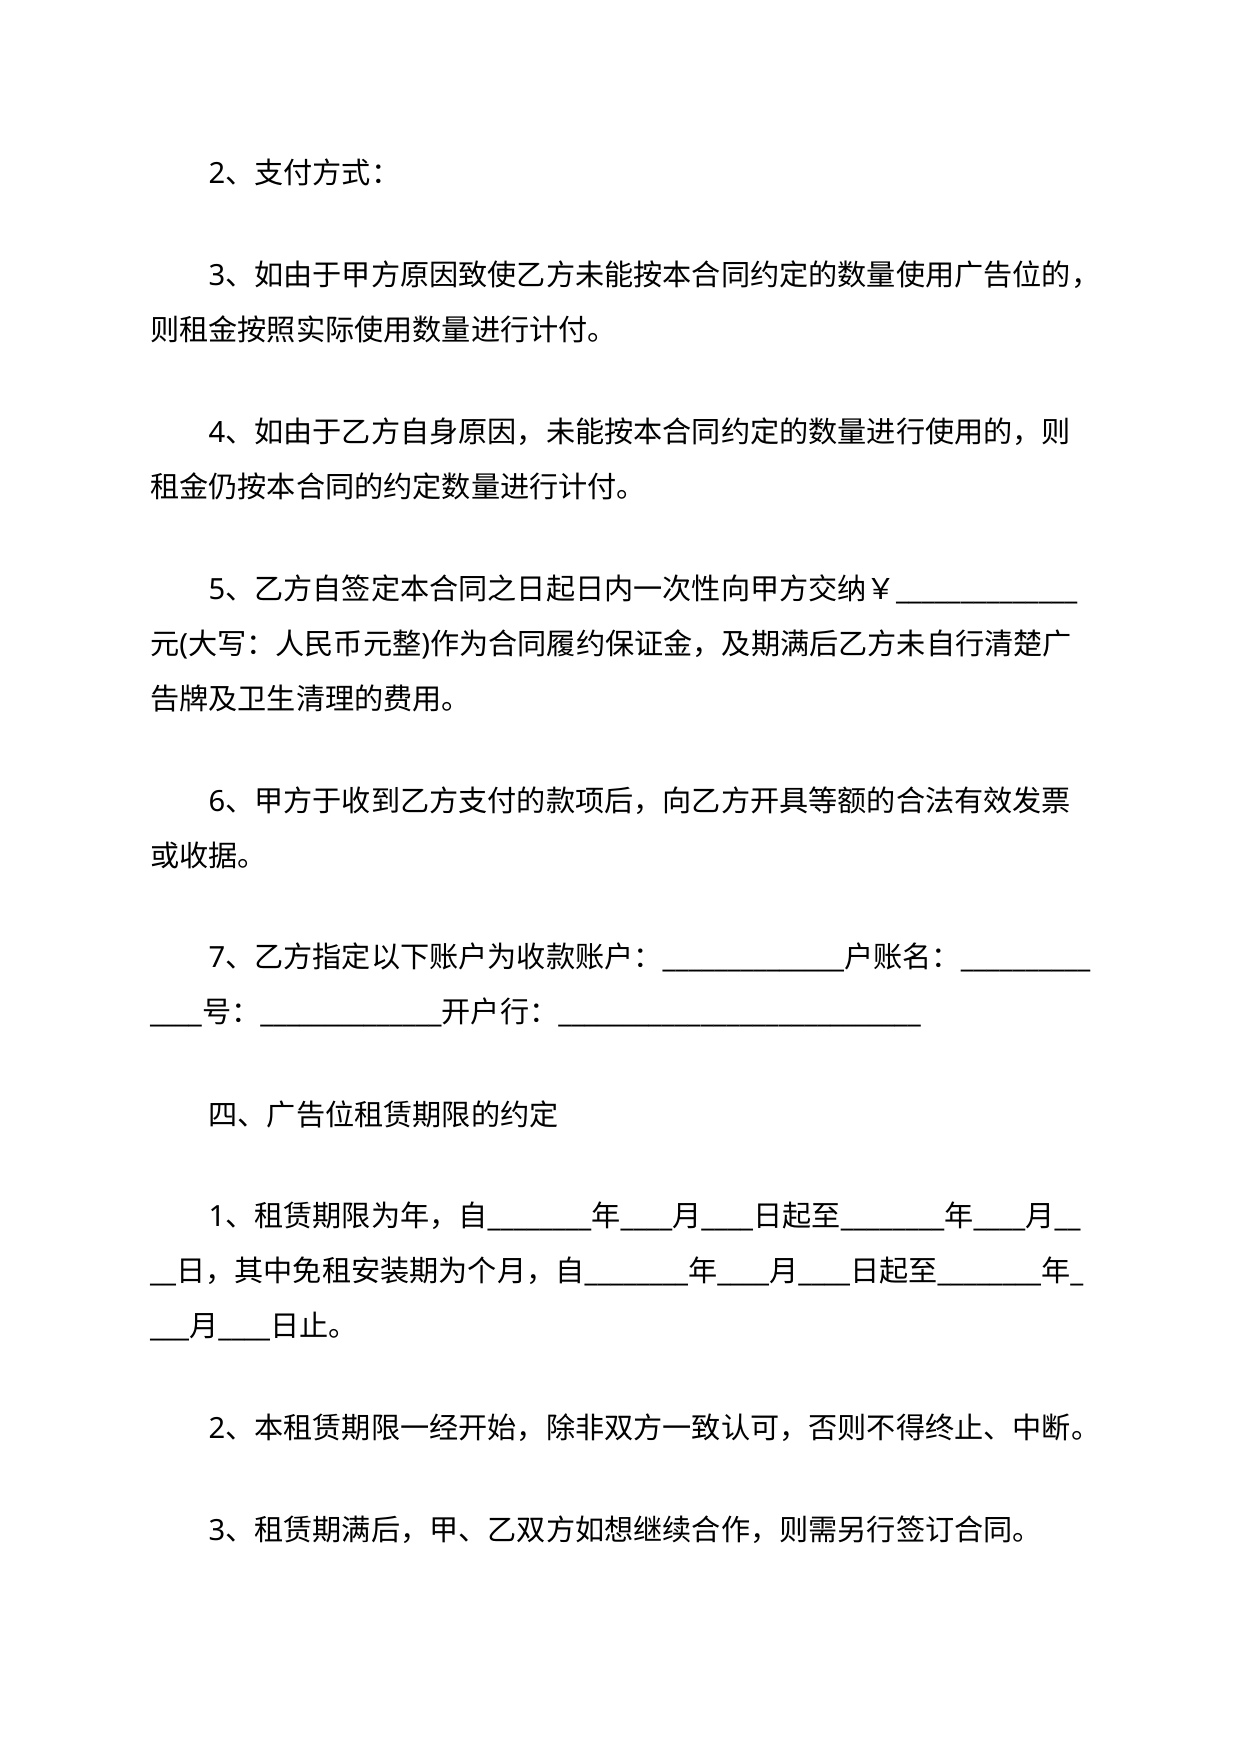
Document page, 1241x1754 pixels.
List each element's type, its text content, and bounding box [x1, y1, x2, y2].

text 2、本租赁期限一经开始，除非双方一致认可，否则不得终止、中断。 [150, 1405, 1090, 1447]
text 5、乙方自签定本合同之日起日内一次性向甲方交纳￥______________元(大写：人民币元整)作为合同履约保证金，及期满后乙方未自行清楚广告牌及卫生清理的费用。 [150, 566, 1090, 718]
text 1、租赁期限为年，自________年____月____日起至________年____月____日，其中免租安装期为个月，自________年____月____日起至________年____月____日止。 [150, 1193, 1090, 1345]
text 3、租赁期满后，甲、乙双方如想继续合作，则需另行签订合同。 [150, 1507, 1090, 1549]
text 四、广告位租赁期限的约定 [150, 1091, 1090, 1133]
text 4、如由于乙方自身原因，未能按本合同约定的数量进行使用的，则租金仍按本合同的约定数量进行计付。 [150, 409, 1090, 506]
text 7、乙方指定以下账户为收款账户：______________户账名：______________号：______________开户行：____________________________ [150, 934, 1090, 1031]
text 6、甲方于收到乙方支付的款项后，向乙方开具等额的合法有效发票或收据。 [150, 777, 1090, 874]
text 3、如由于甲方原因致使乙方未能按本合同约定的数量使用广告位的，则租金按照实际使用数量进行计付。 [150, 252, 1090, 349]
text 2、支付方式： [150, 150, 1090, 192]
